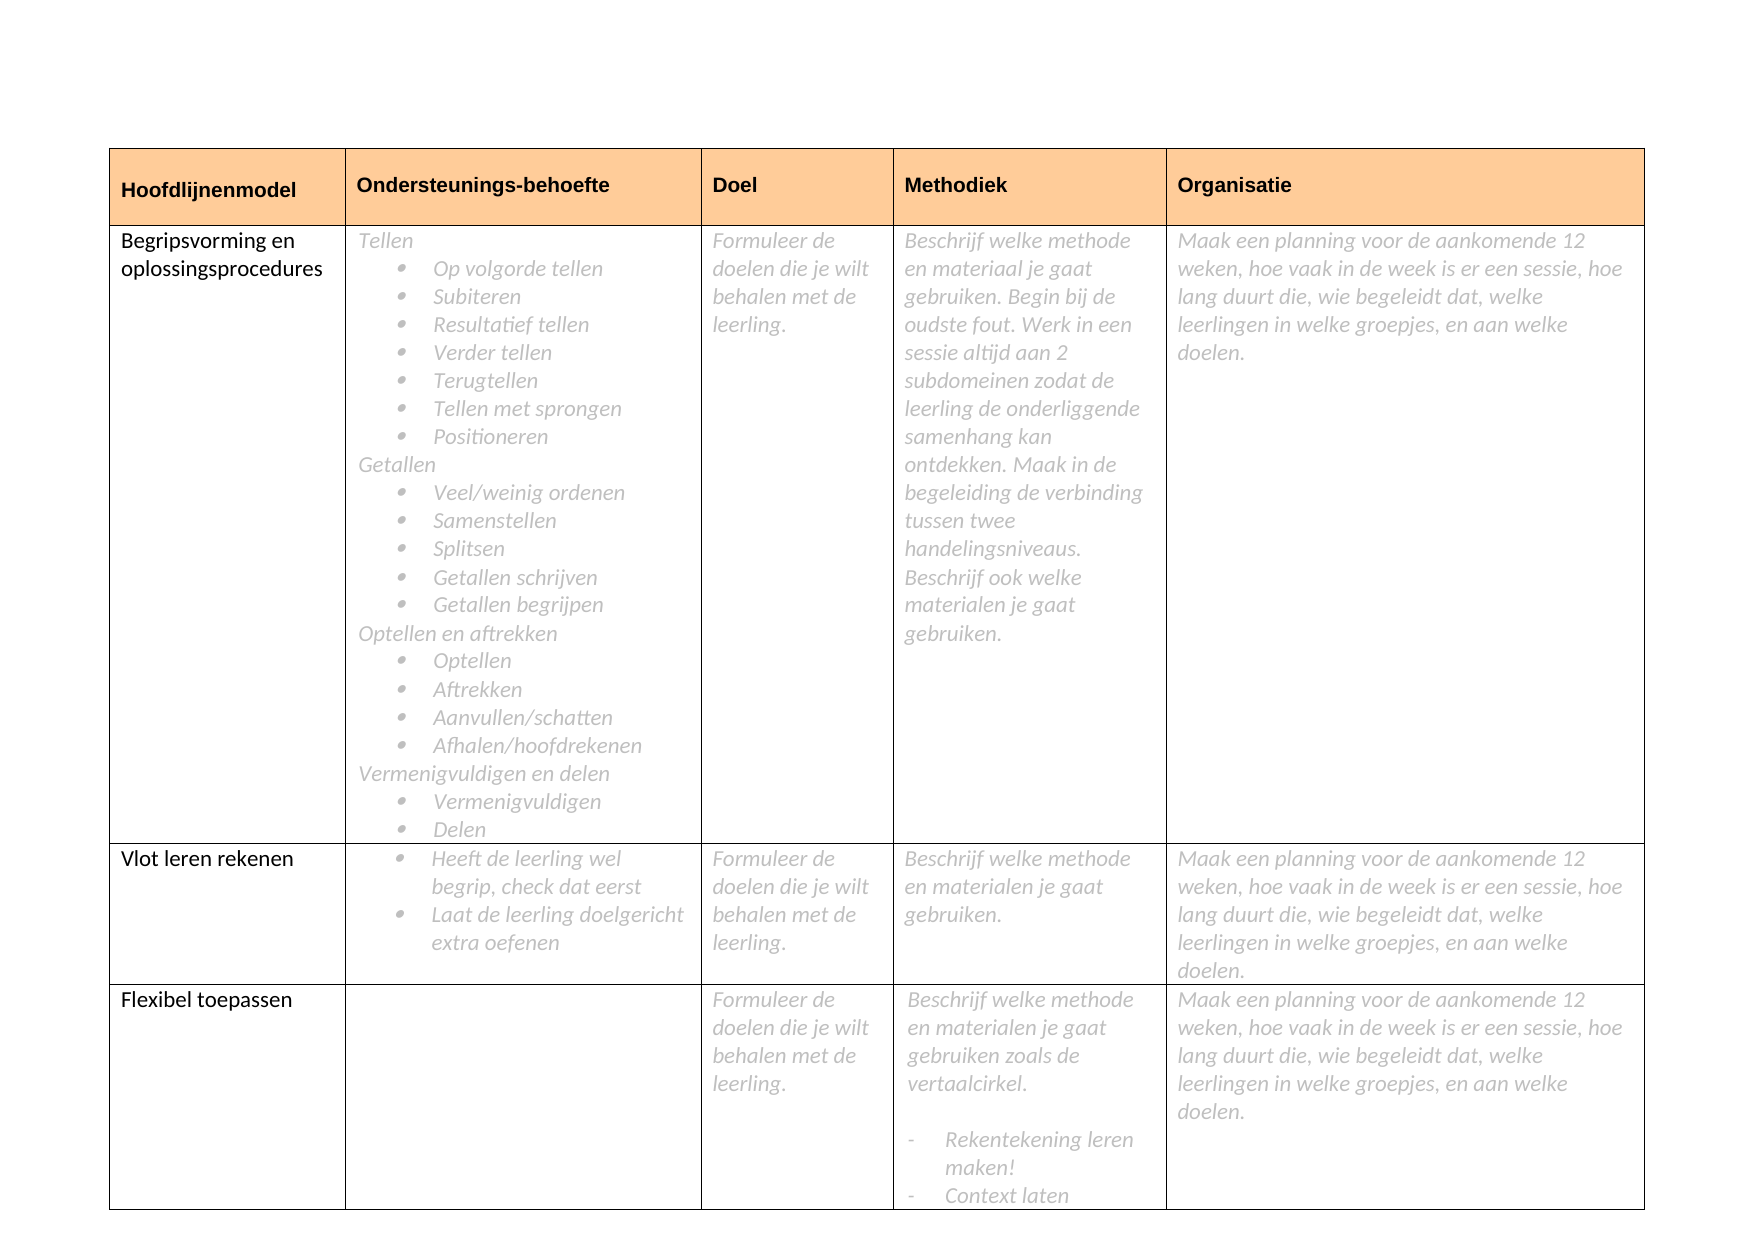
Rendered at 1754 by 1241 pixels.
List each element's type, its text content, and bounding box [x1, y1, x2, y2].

table_cell Organisatie [1167, 149, 1644, 225]
table_cell Formuleer de doelen die je wilt behalen met de leerling. [702, 844, 893, 984]
table_cell Tellen Op volgorde tellen Subiteren Resultatief tellen Verder tellen Terugtellen Tellen met sprongen Positioneren Getallen Veel/weinig ordenen Samenstellen Splitsen Getallen schrijven Getallen begrijpen Optellen en aftrekken Optellen Aftrekken Aanvullen/schatten Afhalen/hoofdrekenen Vermenigvuldigen en delen Vermenigvuldigen Delen [346, 226, 701, 843]
table_cell Beschrijf welke methode en materiaal je gaat gebruiken. Begin bij de oudste fout. Werk in een sessie altijd aan 2 subdomeinen zodat de leerling de onderliggende samenhang kan ontdekken. Maak in de begeleiding de verbinding tussen twee handelingsniveaus. Beschrijf ook welke materialen je gaat gebruiken. [894, 226, 1166, 843]
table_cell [1167, 985, 1644, 1209]
table_cell Begripsvorming en oplossingsprocedures [110, 226, 345, 843]
table_cell Heeft de leerling wel begrip, check dat eerst Laat de leerling doelgericht extra oefenen [346, 844, 701, 984]
table_cell Hoofdlijnenmodel [110, 149, 345, 225]
table_cell Formuleer de doelen die je wilt behalen met de leerling. [702, 226, 893, 843]
table_cell Beschrijf welke methode en materialen je gaat gebruiken. [894, 844, 1166, 984]
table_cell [894, 985, 1166, 1209]
table_cell Doel [702, 149, 893, 225]
table_cell Methodiek [894, 149, 1166, 225]
table_cell [346, 985, 701, 1209]
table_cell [702, 985, 893, 1209]
table_cell Flexibel toepassen [110, 985, 345, 1209]
table_cell Ondersteunings-behoefte [346, 149, 701, 225]
table_cell Vlot leren rekenen [110, 844, 345, 984]
